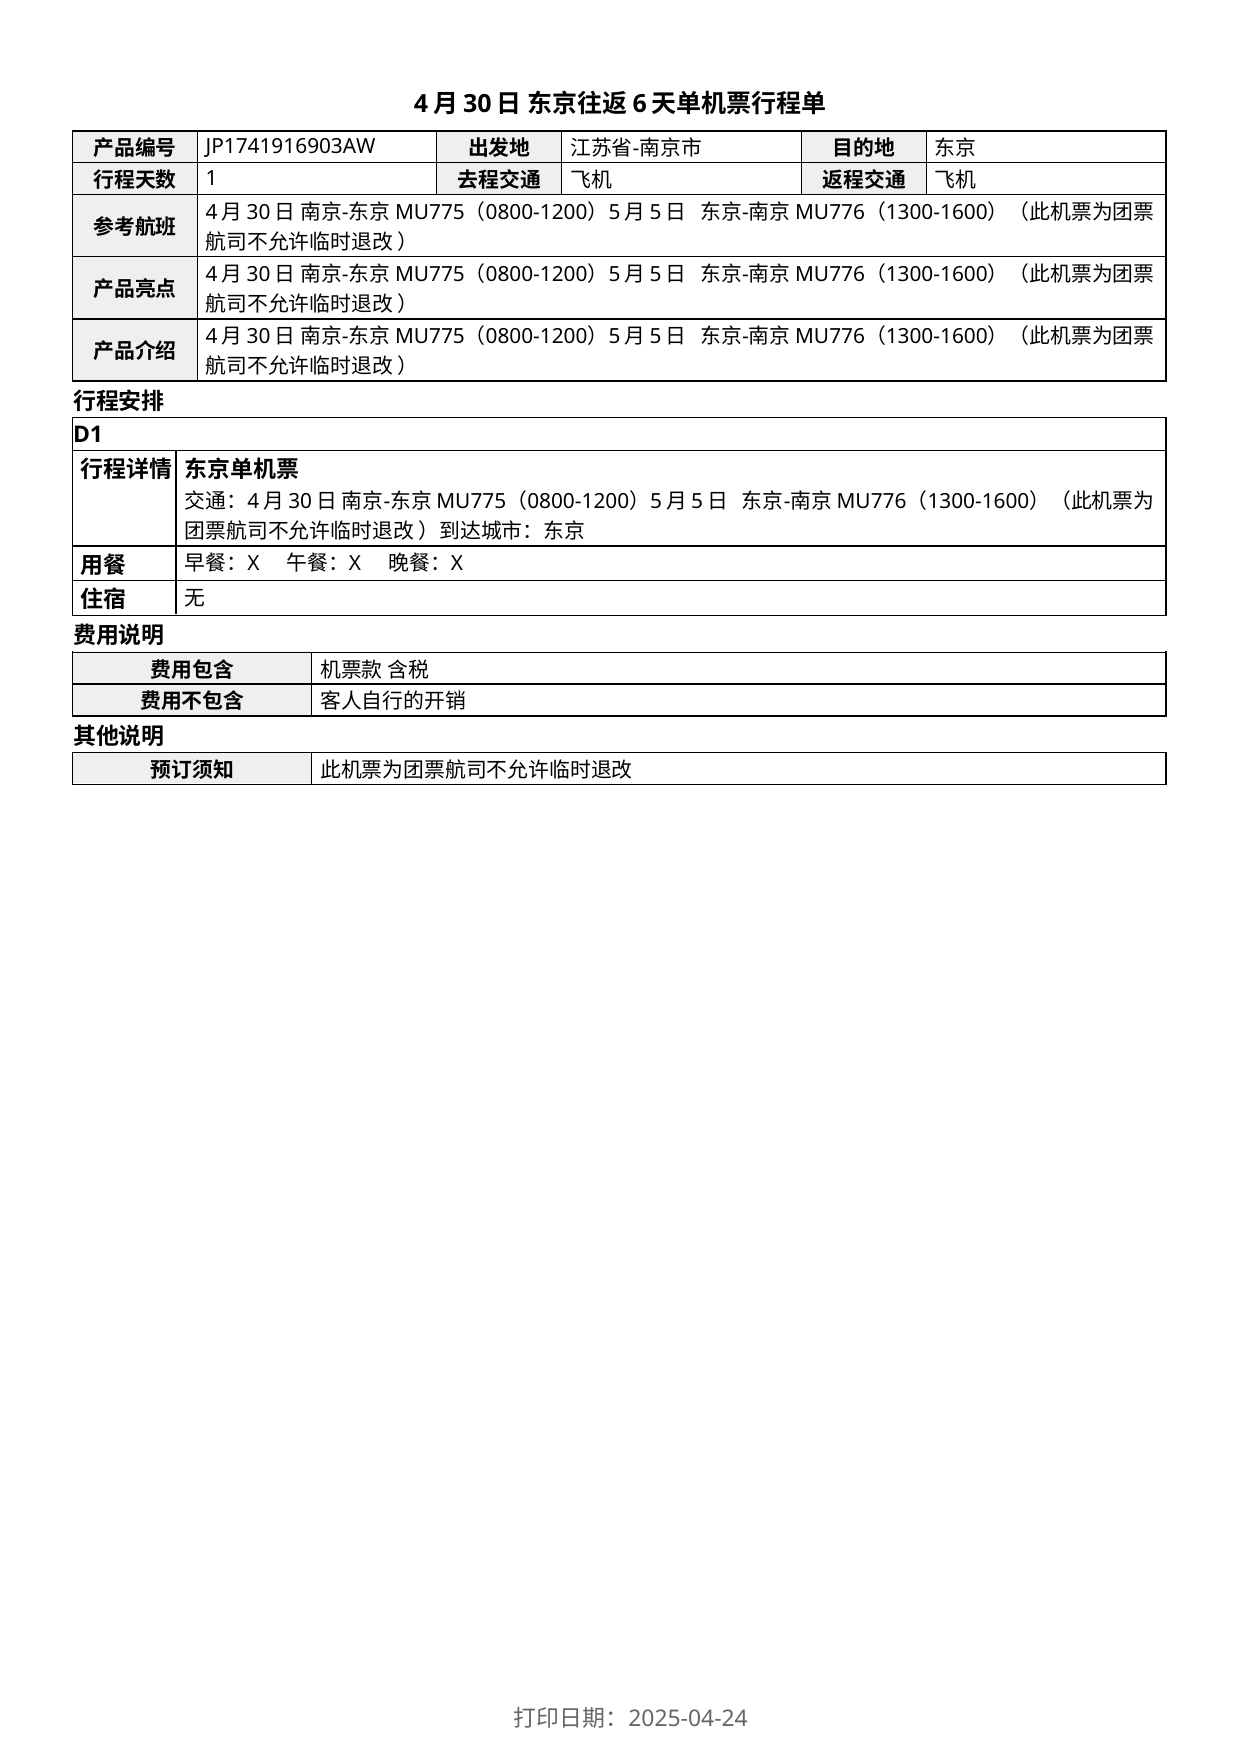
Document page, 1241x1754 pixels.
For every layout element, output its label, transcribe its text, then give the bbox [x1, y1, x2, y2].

table_cell 参考航班 [73, 195, 197, 256]
table_header 此机票为团票航司不允许临时退改 [312, 753, 1165, 783]
table_cell 返程交通 [802, 163, 926, 194]
table_cell 无 [177, 581, 1165, 614]
table_cell 1 [198, 163, 436, 194]
table_cell 费用不包含 [73, 685, 311, 715]
table_header 费用包含 [73, 653, 311, 683]
table_cell 行程天数 [73, 163, 197, 194]
table_header 产品编号 [73, 132, 197, 162]
table_header 东京 [927, 132, 1165, 162]
table_cell 飞机 [562, 163, 801, 194]
table_cell 东京单机票 交通：4月30日 南京-东京 MU775（0800-1200） [177, 451, 1165, 545]
text 其他说明 [73, 717, 1167, 751]
table_cell 4月30日 南京-东京 MU775（0800-1200） [198, 257, 1165, 318]
table_cell 4月30日 南京-东京 MU775（0800-1200） [198, 320, 1165, 380]
text 行程安排 [73, 382, 1167, 416]
table_cell 产品亮点 [73, 257, 197, 318]
table_cell 用餐 [73, 547, 175, 580]
table_header 目的地 [802, 132, 926, 162]
table_header 江苏省-南京市 [562, 132, 801, 162]
table_cell 早餐：X 午餐：X 晚餐：X [177, 547, 1165, 580]
table_cell 住宿 [73, 581, 175, 614]
text 费用说明 [73, 617, 1167, 650]
table_cell 飞机 [927, 163, 1165, 194]
table_cell 产品介绍 [73, 320, 197, 380]
table_cell 去程交通 [437, 163, 561, 194]
table_header 机票款 含税 [312, 653, 1165, 683]
table_cell 客人自行的开销 [312, 685, 1165, 715]
table_header 预订须知 [73, 753, 311, 783]
table_header JP1741916903AW [198, 132, 436, 162]
table_cell 行程详情 [73, 451, 175, 545]
table_cell 4月30日 南京-东京 MU775（0800-1200） [198, 195, 1165, 256]
text 4月30日 东京往返6天单机票行程单 [73, 83, 1167, 119]
table_header 出发地 [437, 132, 561, 162]
table_header D1 [73, 418, 1165, 449]
